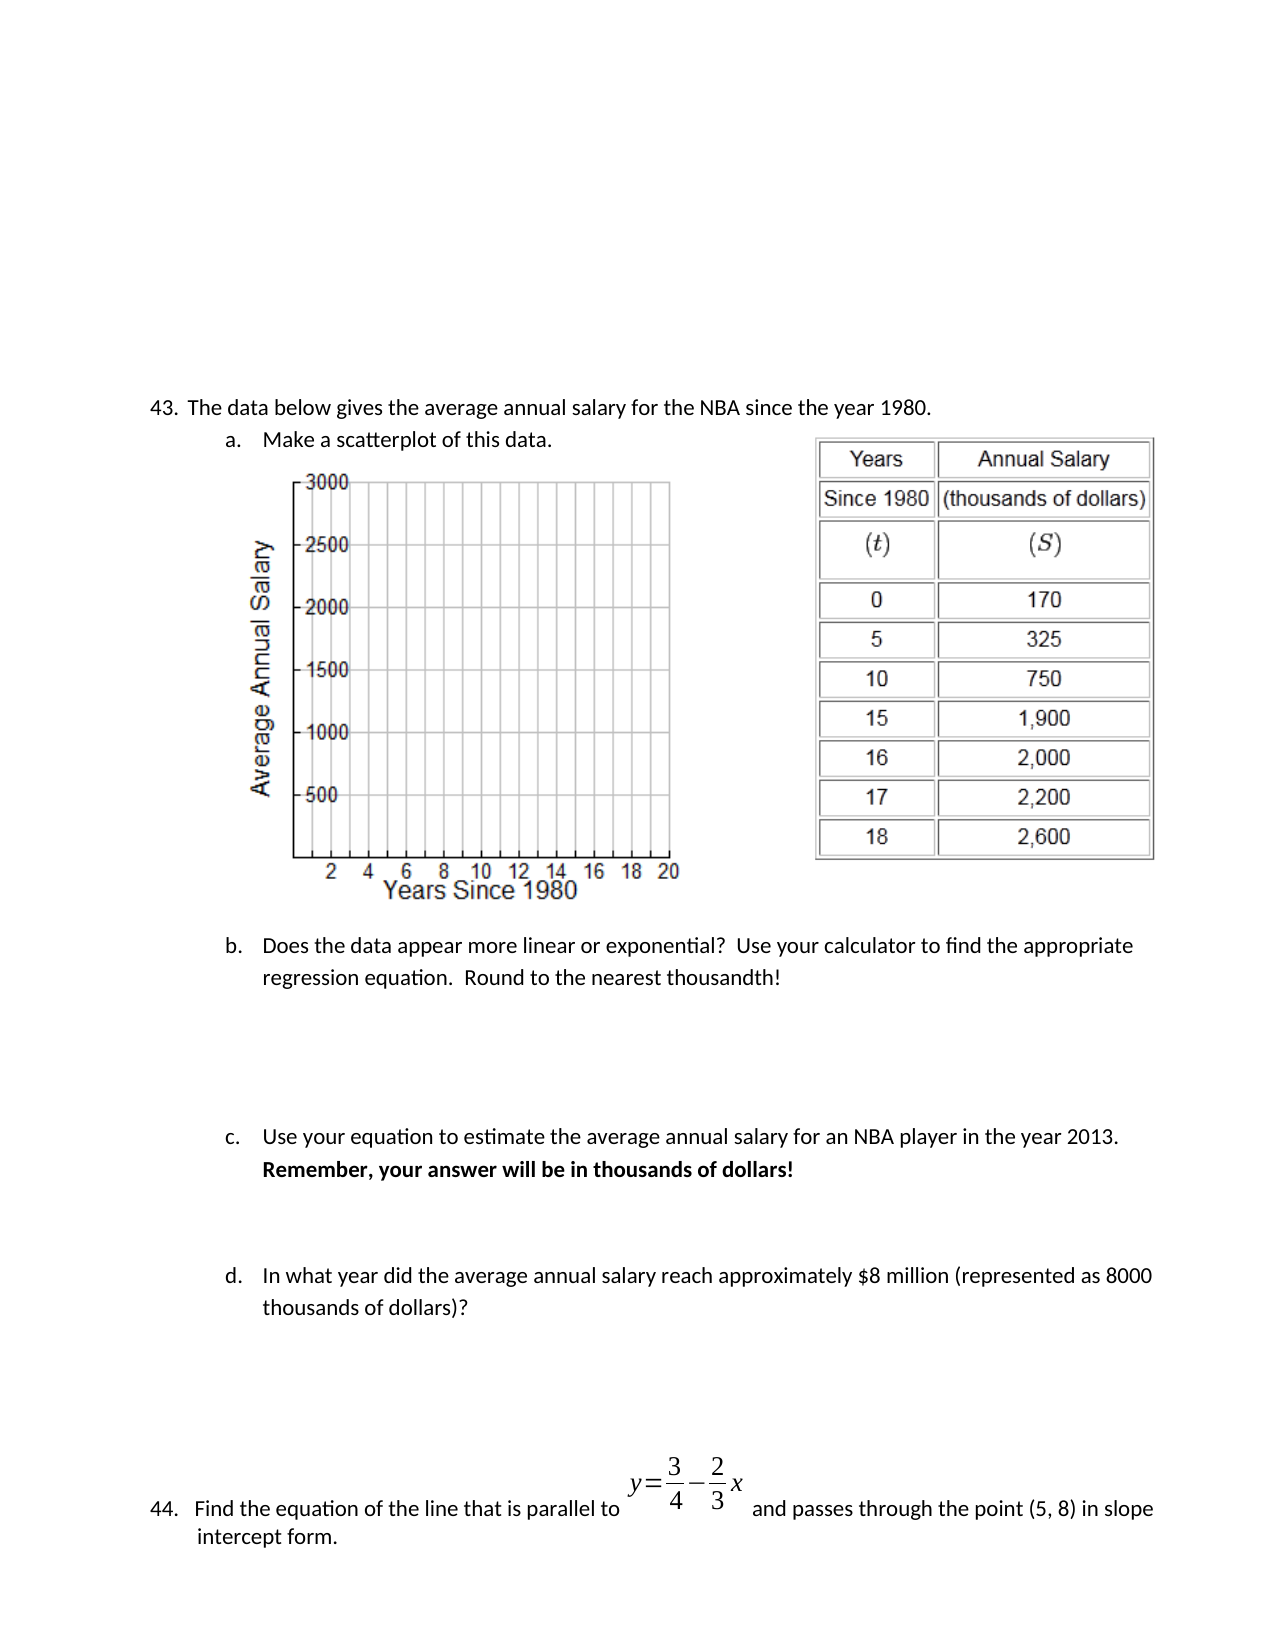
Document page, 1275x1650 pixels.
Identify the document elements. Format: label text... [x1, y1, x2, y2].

list The data below gives the average annual salary for the NBA since the year 1980. [150, 393, 1200, 421]
picture [246, 453, 716, 904]
list In what year did the average annual salary reach approximately $8 million (represented as 8000 thousands of dollars)? [225, 1261, 1200, 1321]
list Use your equation to estimate the average annual salary for an NBA player in the year 2013. Remember, your answer will be in thousands of dollars! [225, 1122, 1200, 1183]
list Make a scatterplot of this data. [225, 425, 1200, 453]
text 44. Find the equation of the line that is parallel to and passes through the point (5, 8) in slope intercept form. [150, 1452, 1200, 1550]
list Does the data appear more linear or exponential? Use your calculator to find the appropriate regression equation. Round to the nearest thousandth! [225, 931, 1200, 991]
picture [814, 453, 1157, 864]
